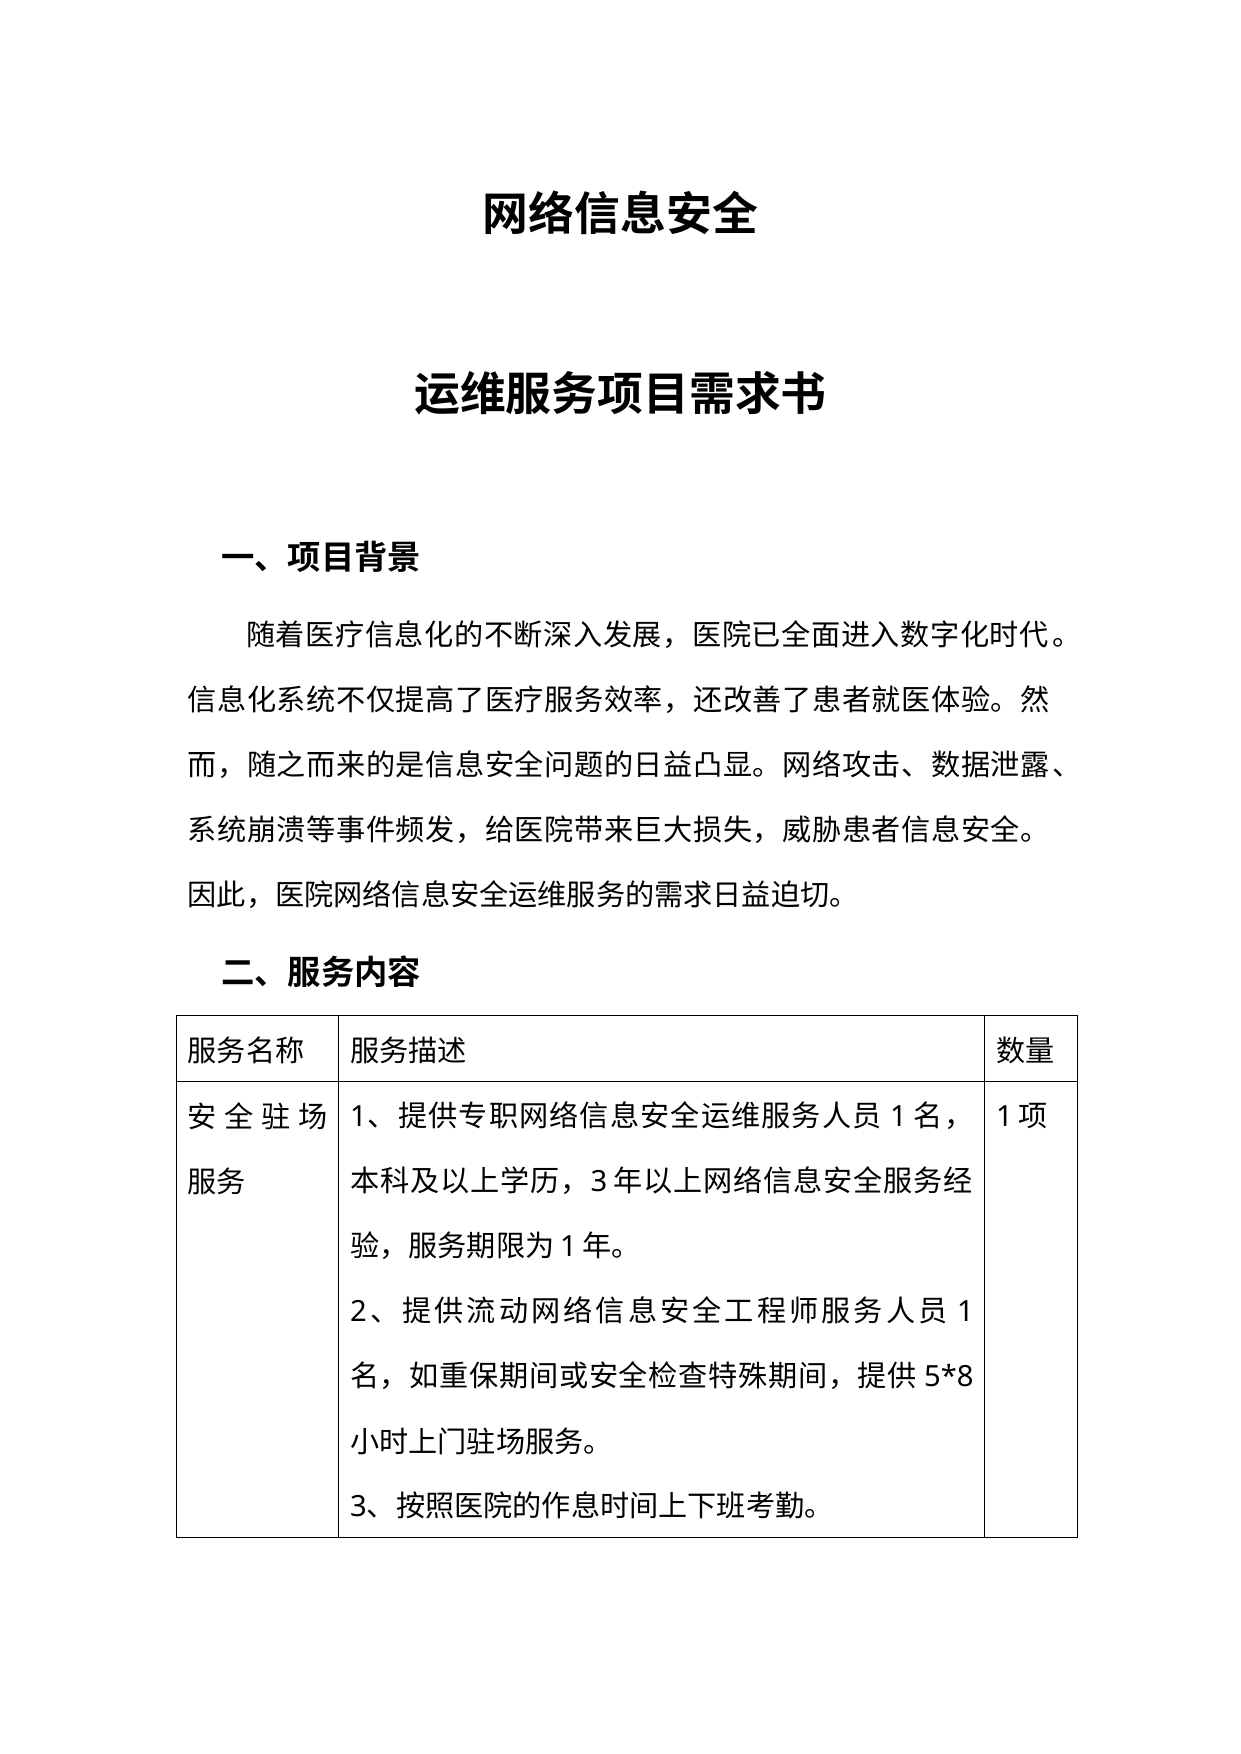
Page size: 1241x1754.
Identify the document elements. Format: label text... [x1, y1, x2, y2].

text 运维服务项目需求书 [187, 342, 1053, 439]
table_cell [339, 1082, 984, 1537]
table_cell 1项 [985, 1082, 1077, 1537]
text 网络信息安全 [187, 162, 1053, 259]
table_header 服务描述 [339, 1016, 984, 1081]
text 一、项目背景 [187, 522, 1053, 587]
text 随着医疗信息化的不断深入发展，医院已全面进入数字化时代。信息化系统不仅提高了医疗服务效率，还改善了患者就医体验。然而，随之而来的是信息安全问题的日益凸显。网络攻击、数据泄露、系统崩溃等事件频发，给医院带来巨大损失，威胁患者信息安全。因此，医院网络信息安全运维服务的需求日益迫切。 [187, 600, 1053, 925]
table_header 服务名称 [177, 1016, 338, 1081]
table_header 数量 [985, 1016, 1077, 1081]
table_cell 安全驻场服务 [177, 1082, 338, 1537]
text 二、服务内容 [187, 937, 1053, 1002]
